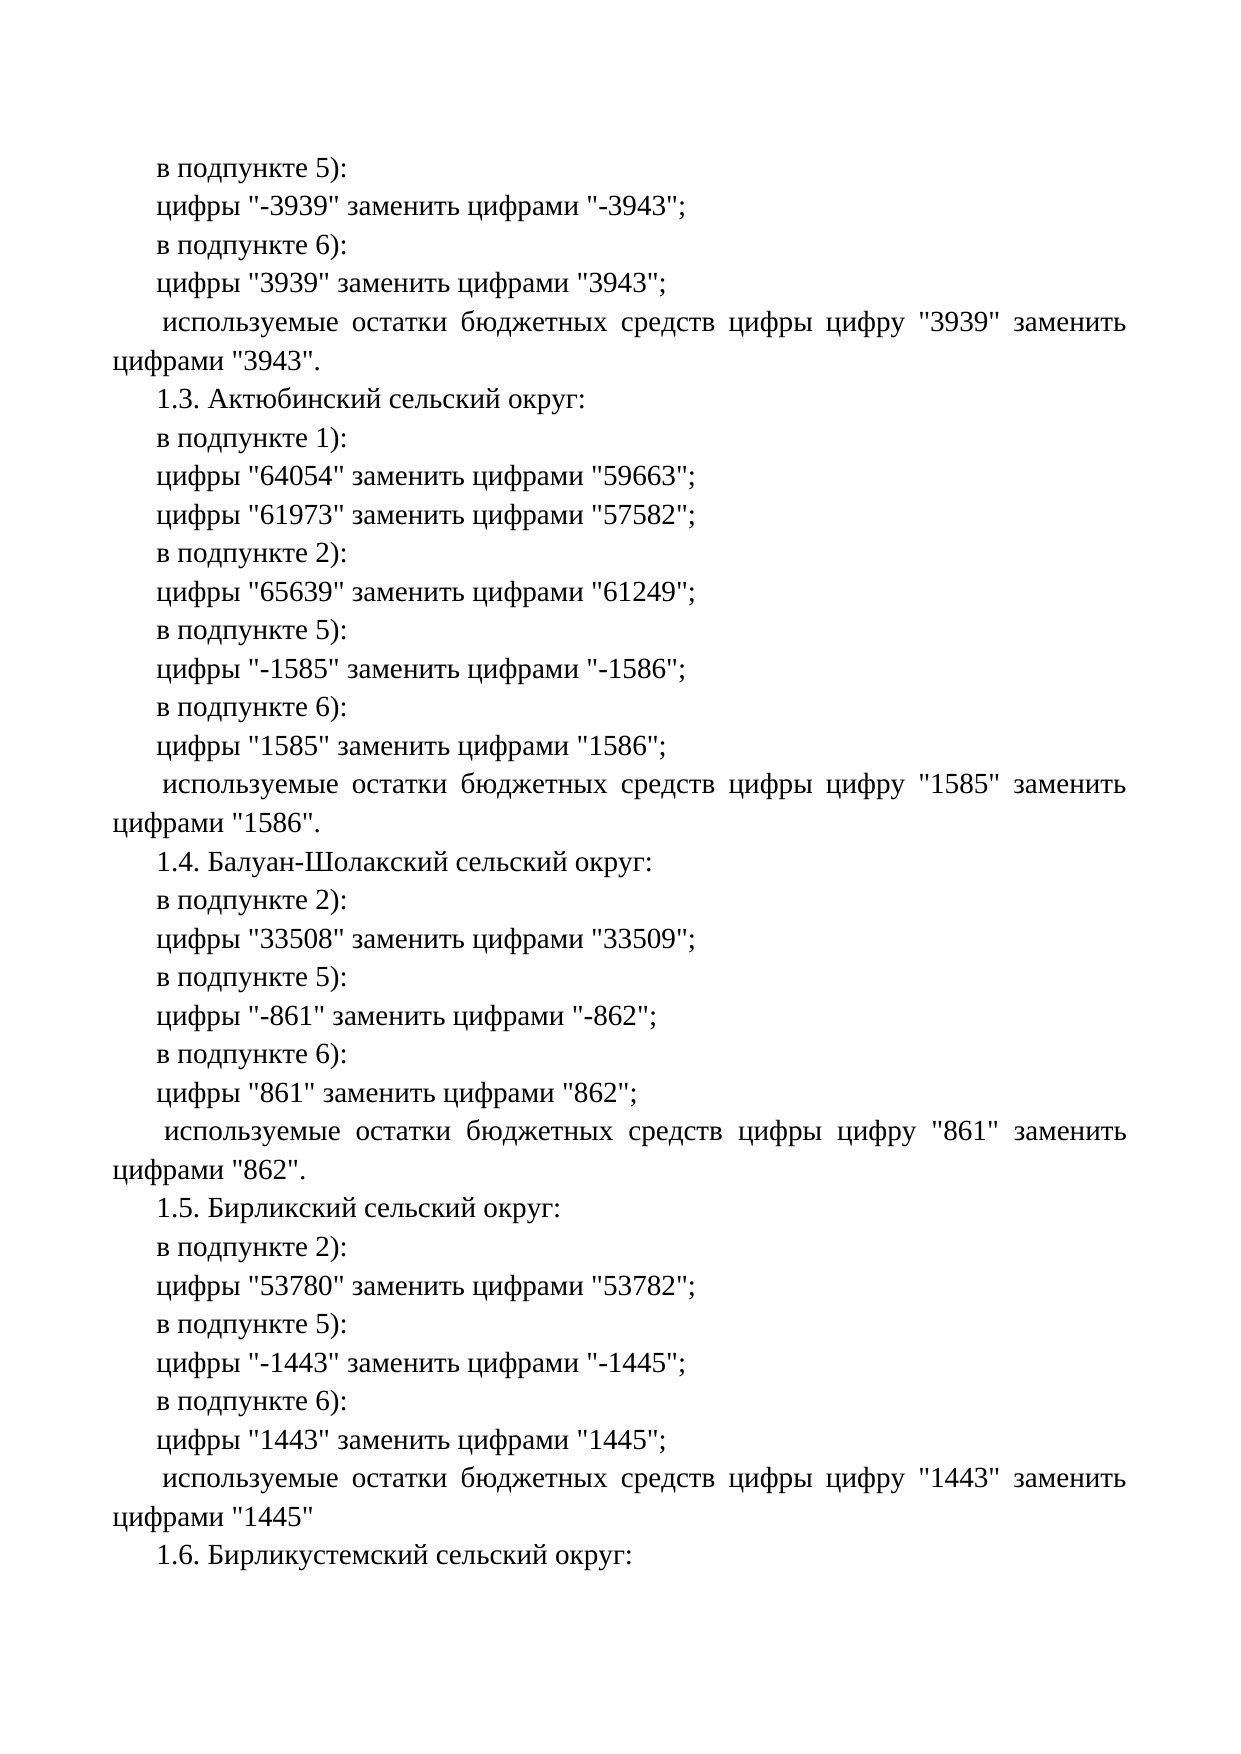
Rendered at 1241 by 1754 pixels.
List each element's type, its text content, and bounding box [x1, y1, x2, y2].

text в подпункте 6): [112, 227, 1128, 261]
text 1.6. Бирликустемский сельский округ: [112, 1537, 1128, 1571]
text цифры "-1443" заменить цифрами "-1445"; [112, 1345, 1128, 1378]
text используемые остатки бюджетных средств цифры цифру "3939" заменить цифрами "3943". [112, 304, 1128, 376]
text цифры "3939" заменить цифрами "3943"; [112, 266, 1128, 299]
text 1.4. Балуан-Шолакский сельский округ: [112, 844, 1128, 877]
text цифры "861" заменить цифрами "862"; [112, 1075, 1128, 1108]
text в подпункте 6): [112, 689, 1128, 723]
text в подпункте 1): [112, 420, 1128, 453]
text в подпункте 2): [112, 1229, 1128, 1263]
text цифры "65639" заменить цифрами "61249"; [112, 574, 1128, 607]
text в подпункте 6): [112, 1383, 1128, 1417]
text используемые остатки бюджетных средств цифры цифру "1443" заменить цифрами "1445" [112, 1460, 1128, 1532]
text цифры "33508" заменить цифрами "33509"; [112, 921, 1128, 954]
text цифры "1585" заменить цифрами "1586"; [112, 728, 1128, 762]
text цифры "-861" заменить цифрами "-862"; [112, 998, 1128, 1031]
text в подпункте 5): [112, 612, 1128, 646]
text в подпункте 6): [112, 1036, 1128, 1070]
text цифры "1443" заменить цифрами "1445"; [112, 1422, 1128, 1455]
text в подпункте 2): [112, 882, 1128, 916]
text 1.3. Актюбинский сельский округ: [112, 381, 1128, 415]
text 1.5. Бирликский сельский округ: [112, 1191, 1128, 1224]
text в подпункте 5): [112, 150, 1128, 183]
text в подпункте 5): [112, 959, 1128, 993]
text цифры "61973" заменить цифрами "57582"; [112, 497, 1128, 530]
text в подпункте 2): [112, 535, 1128, 569]
text используемые остатки бюджетных средств цифры цифру "861" заменить цифрами "862". [112, 1113, 1128, 1186]
text цифры "-1585" заменить цифрами "-1586"; [112, 651, 1128, 684]
text используемые остатки бюджетных средств цифры цифру "1585" заменить цифрами "1586". [112, 767, 1128, 839]
text цифры "-3939" заменить цифрами "-3943"; [112, 188, 1128, 222]
text в подпункте 5): [112, 1306, 1128, 1340]
text цифры "64054" заменить цифрами "59663"; [112, 458, 1128, 492]
text цифры "53780" заменить цифрами "53782"; [112, 1268, 1128, 1301]
